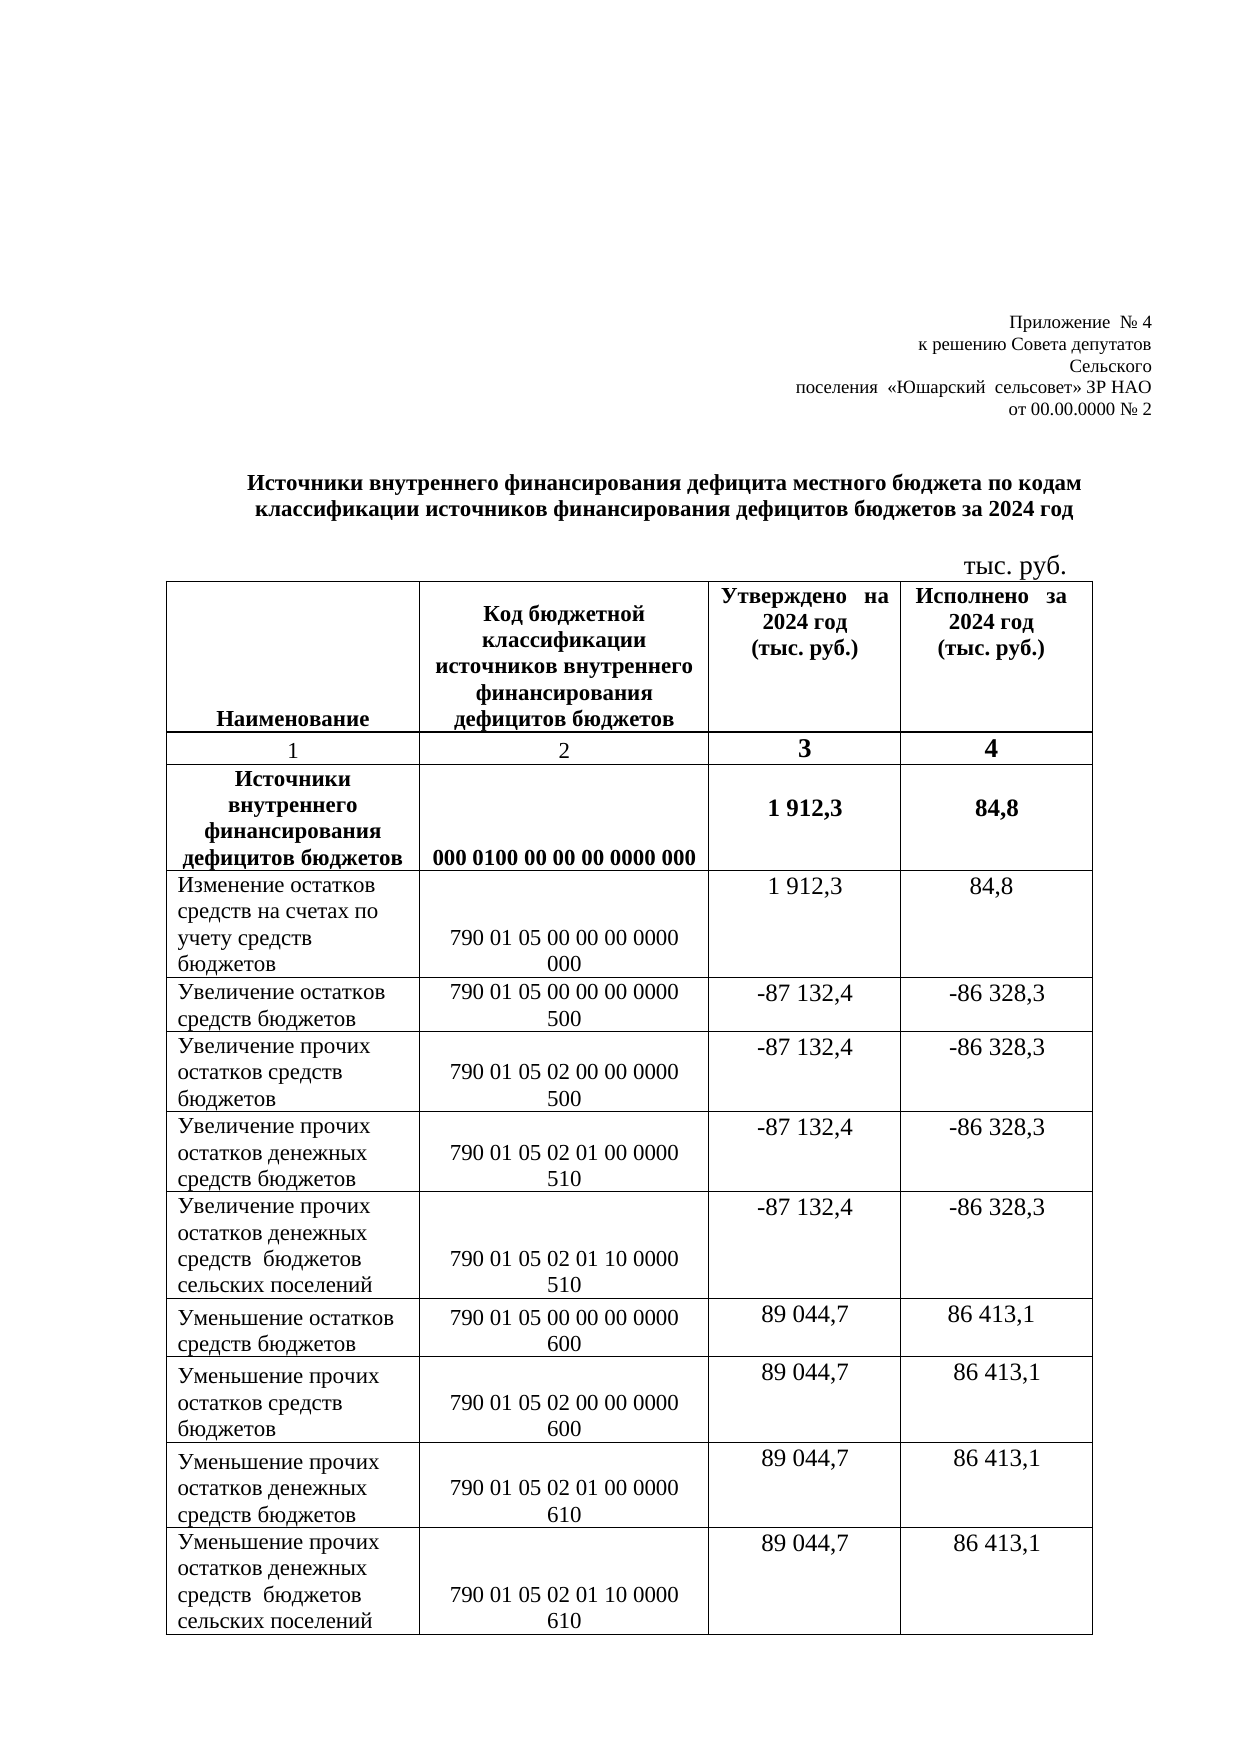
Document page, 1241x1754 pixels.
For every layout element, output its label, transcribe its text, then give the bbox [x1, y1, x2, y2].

table_cell 790 01 05 02 01 10 0000 610 [420, 1528, 708, 1633]
text Приложение № 4 [177, 311, 1152, 333]
table_cell 2 [420, 733, 708, 764]
table_cell -86 328,3 [901, 1112, 1092, 1191]
table_cell Увеличение прочих остатков денежных средств бюджетов сельских поселений [167, 1192, 419, 1298]
table_cell Изменение остатков средств на счетах по учету средств бюджетов [167, 871, 419, 977]
table_cell 1 912,3 [709, 765, 900, 870]
table_header Код бюджетной классификации источников внутреннего финансирования дефицитов бюджетов [420, 582, 708, 731]
table_cell Уменьшение прочих остатков средств бюджетов [167, 1357, 419, 1442]
table_cell 89 044,7 [709, 1528, 900, 1633]
table_header Утверждено на 2024 год (тыс. руб.) [709, 582, 900, 731]
text Источники внутреннего финансирования дефицита местного бюджета по кодам классификации источников финансирования дефицитов бюджетов за 2024 год [177, 469, 1152, 521]
text от 00.00.0000 № 2 [177, 398, 1152, 419]
table_cell 000 0100 00 00 00 0000 000 [420, 765, 708, 870]
table_cell Уменьшение остатков средств бюджетов [167, 1299, 419, 1356]
table_cell -86 328,3 [901, 978, 1092, 1031]
table_cell Источники внутреннего финансирования дефицитов бюджетов [167, 765, 419, 870]
table_header Наименование [167, 582, 419, 731]
table_cell 1 912,3 [709, 871, 900, 977]
table_cell -87 132,4 [709, 1192, 900, 1298]
table_cell 89 044,7 [709, 1299, 900, 1356]
table_cell 790 01 05 00 00 00 0000 500 [420, 978, 708, 1031]
table_cell Уменьшение прочих остатков денежных средств бюджетов сельских поселений [167, 1528, 419, 1633]
table_cell 86 413,1 [901, 1357, 1092, 1442]
table_cell 89 044,7 [709, 1443, 900, 1527]
table_cell 790 01 05 02 01 00 0000 510 [420, 1112, 708, 1191]
table_cell 1 [167, 733, 419, 764]
table_cell -87 132,4 [709, 1032, 900, 1111]
table_cell Увеличение прочих остатков денежных средств бюджетов [167, 1112, 419, 1191]
table_cell 790 01 05 02 01 10 0000 510 [420, 1192, 708, 1298]
table_cell 3 [709, 733, 900, 764]
table_cell 790 01 05 00 00 00 0000 600 [420, 1299, 708, 1356]
table_cell 790 01 05 00 00 00 0000 000 [420, 871, 708, 977]
table_cell 790 01 05 02 00 00 0000 500 [420, 1032, 708, 1111]
text тыс. руб. [177, 549, 1152, 581]
table_cell 86 413,1 [901, 1299, 1092, 1356]
table_header Исполнено за 2024 год (тыс. руб.) [901, 582, 1092, 731]
table_cell 86 413,1 [901, 1443, 1092, 1527]
table_cell Уменьшение прочих остатков денежных средств бюджетов [167, 1443, 419, 1527]
table_cell Увеличение остатков средств бюджетов [167, 978, 419, 1031]
table_cell Увеличение прочих остатков средств бюджетов [167, 1032, 419, 1111]
table_cell -86 328,3 [901, 1032, 1092, 1111]
text поселения «Юшарский сельсовет» ЗР НАО [177, 376, 1152, 398]
table_cell 4 [901, 733, 1092, 764]
table_cell -86 328,3 [901, 1192, 1092, 1298]
table_cell 84,8 [901, 871, 1092, 977]
table_cell -87 132,4 [709, 1112, 900, 1191]
table_cell 89 044,7 [709, 1357, 900, 1442]
table_cell 86 413,1 [901, 1528, 1092, 1633]
text к решению Совета депутатов Сельского [177, 333, 1152, 376]
table_cell -87 132,4 [709, 978, 900, 1031]
table_cell 790 01 05 02 00 00 0000 600 [420, 1357, 708, 1442]
table_cell 790 01 05 02 01 00 0000 610 [420, 1443, 708, 1527]
table_cell 84,8 [901, 765, 1092, 870]
